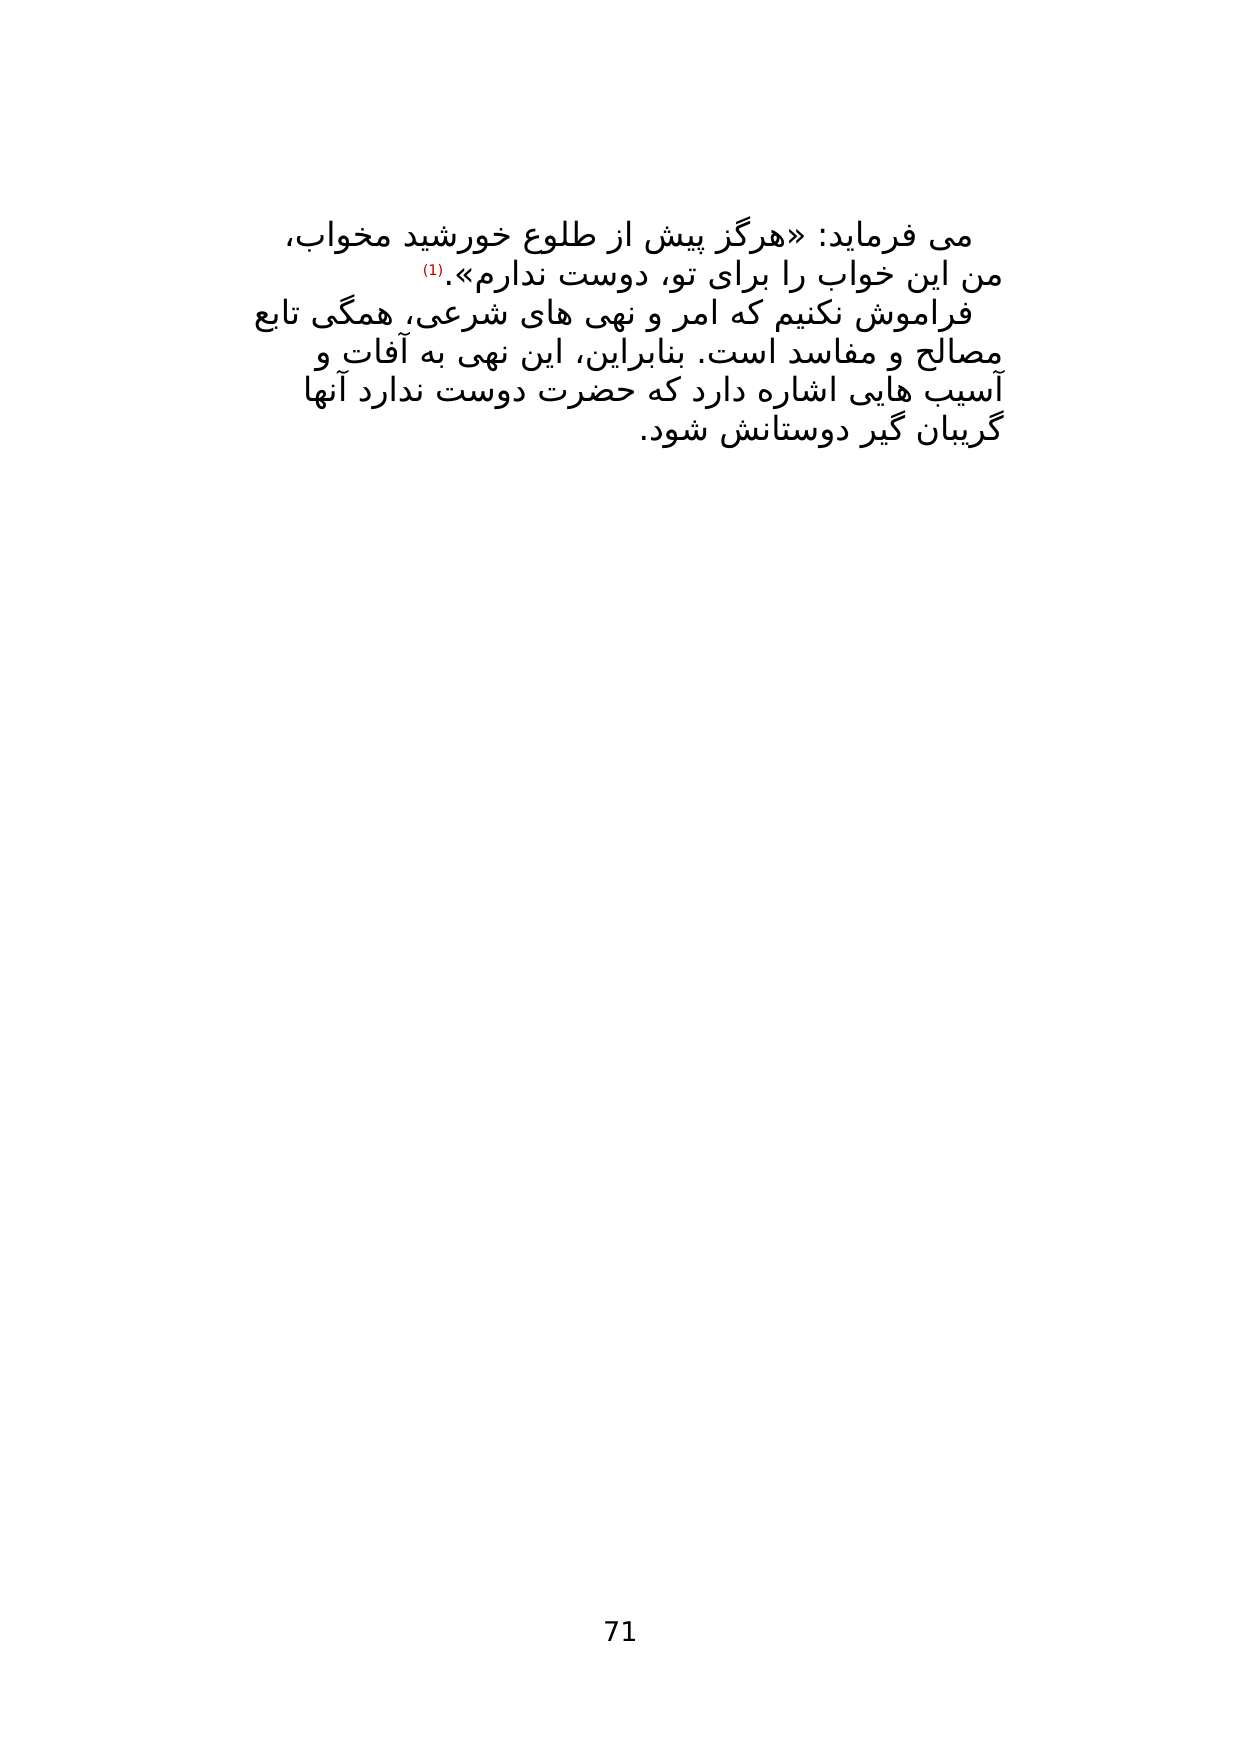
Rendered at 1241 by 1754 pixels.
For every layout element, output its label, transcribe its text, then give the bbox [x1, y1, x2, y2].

text می فرماید: «هرگز پیش از طلوع خورشید مخواب، من این خواب را برای تو، دوست ندارم».(1) [236, 216, 1004, 293]
text فراموش نکنیم که امر و نهی های شرعی، همگی تابع مصالح و مفاسد است. بنابراین، این نهی به آفات و آسیب هایی اشاره دارد که حضرت دوست ندارد آنها گریبان گیر دوستانش شود. [236, 293, 1004, 449]
